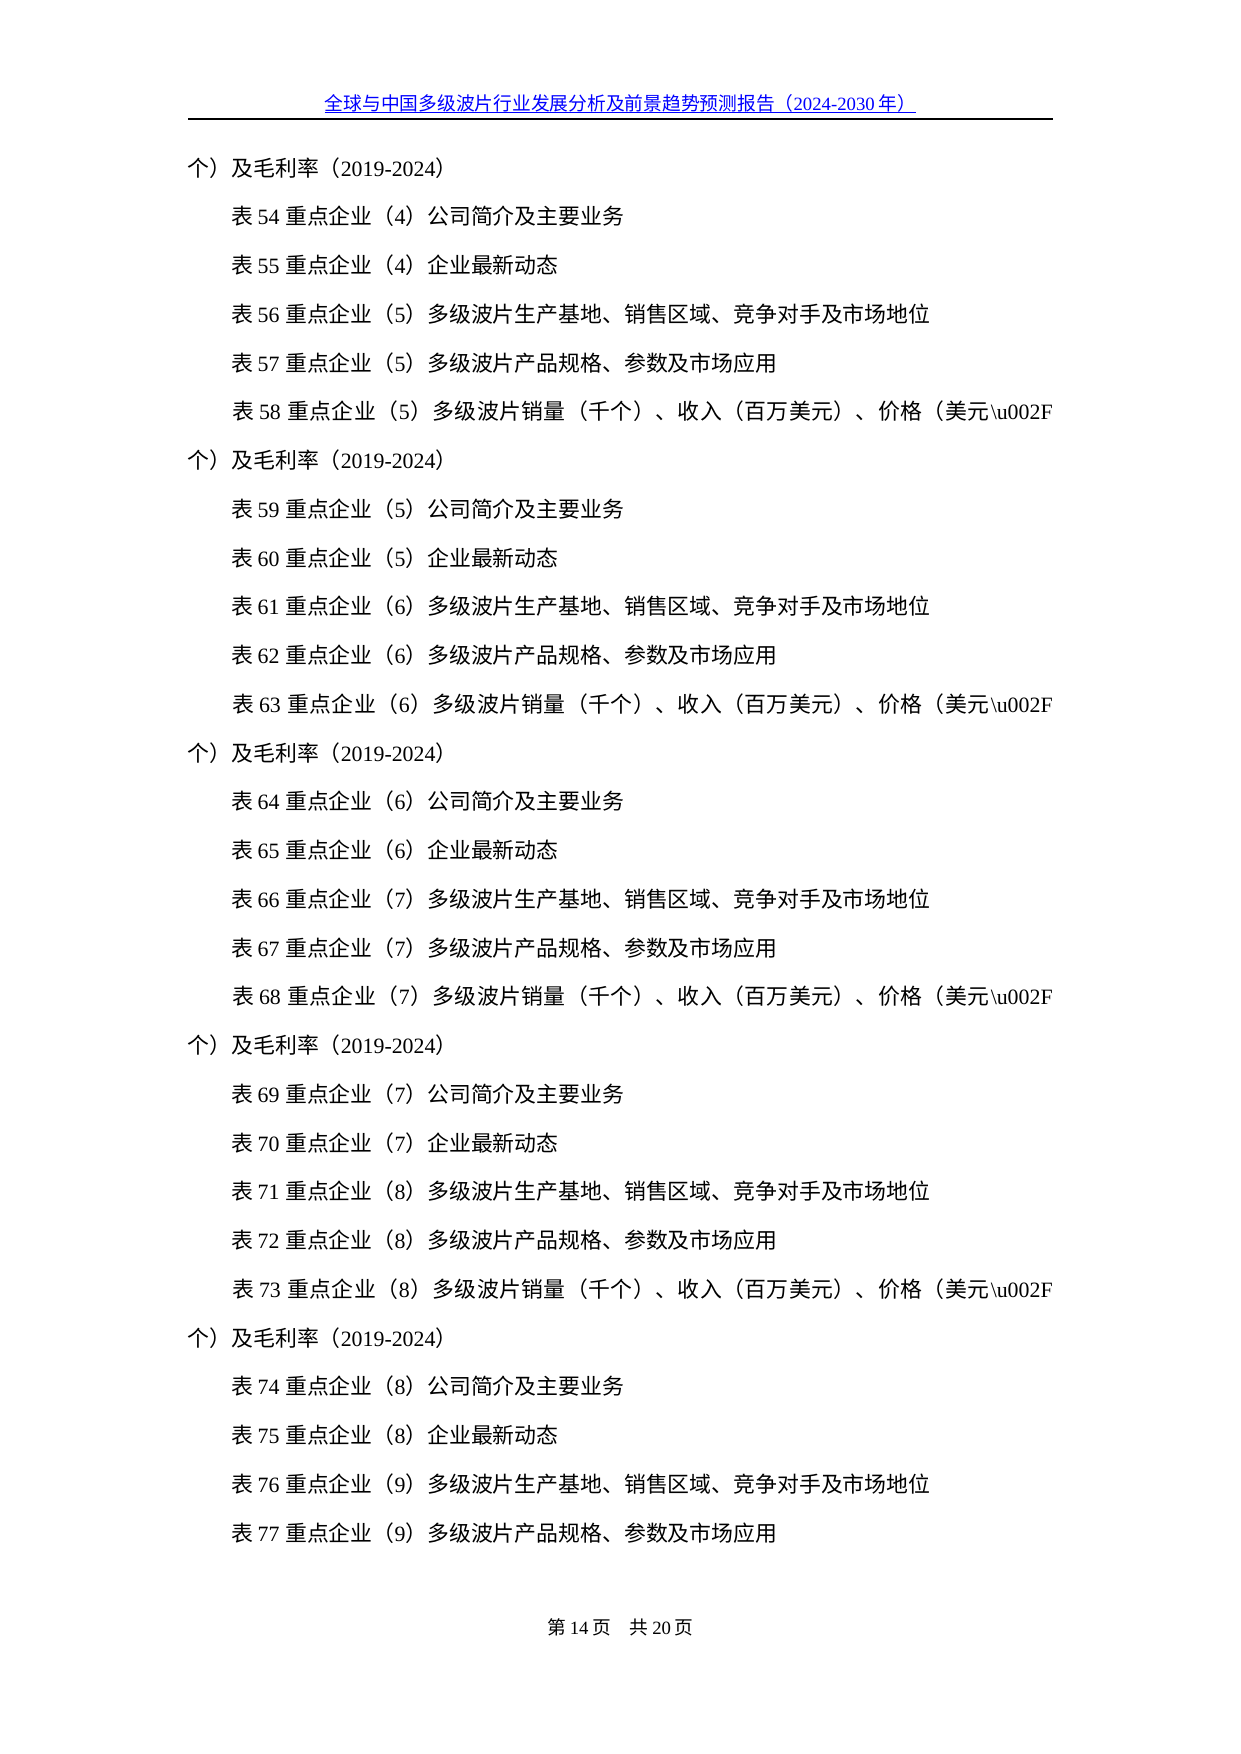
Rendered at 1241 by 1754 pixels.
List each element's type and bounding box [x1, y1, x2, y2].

text [187, 150, 1053, 1548]
